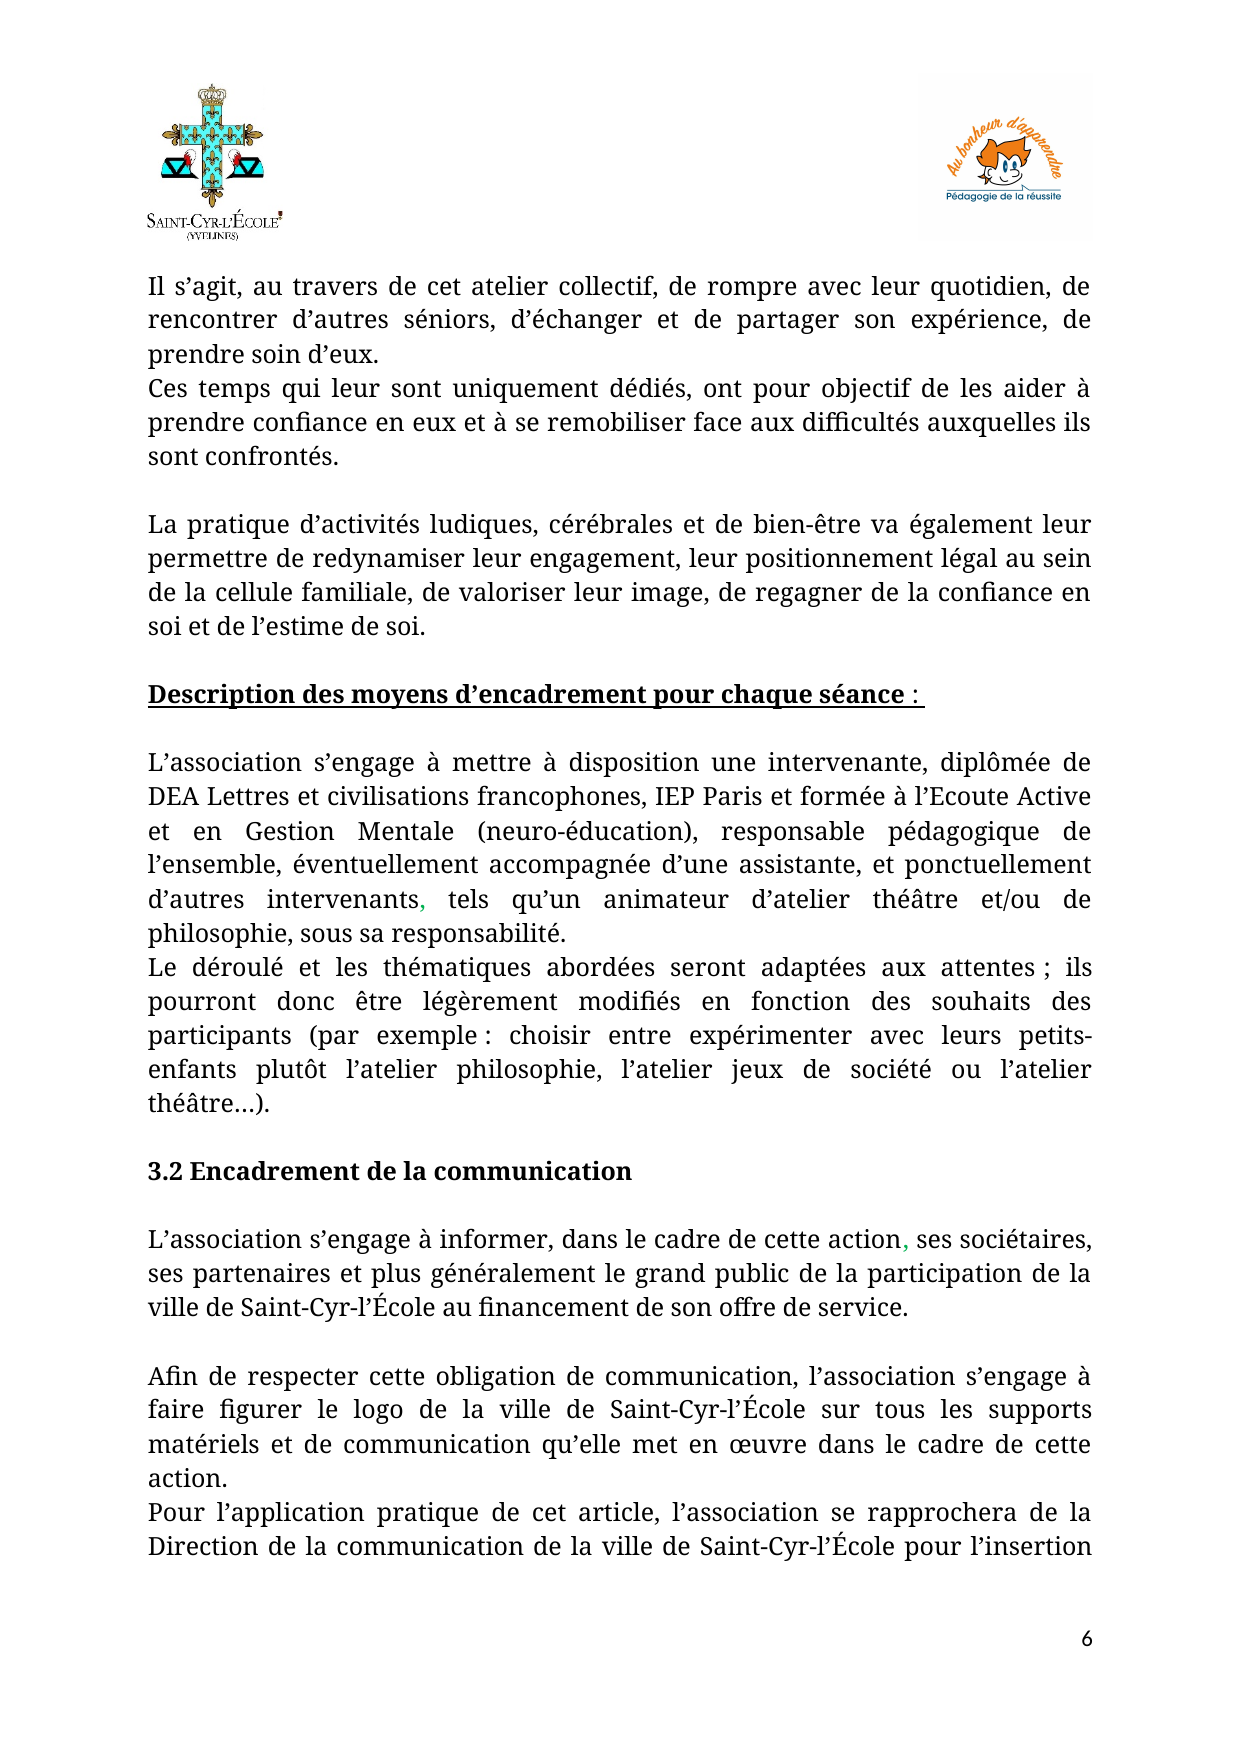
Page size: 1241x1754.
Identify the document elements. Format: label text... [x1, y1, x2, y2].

text Le déroulé et les thématiques abordées seront adaptées aux attentes ; ils pourront donc être légèrement modifiés en fonction des souhaits des participants (par exemple : choisir entre expérimenter avec leurs petits-enfants plutôt l’atelier philosophie, l’atelier jeux de société ou l’atelier théâtre…). [148, 949, 1092, 1120]
text Afin de respecter cette obligation de communication, l’association s’engage à faire figurer le logo de la ville de Saint-Cyr-l’École sur tous les supports matériels et de communication qu’elle met en œuvre dans le cadre de cette action. [148, 1358, 1092, 1494]
picture [147, 83, 283, 241]
text La pratique d’activités ludiques, cérébrales et de bien-être va également leur permettre de redynamiser leur engagement, leur positionnement légal au sein de la cellule familiale, de valoriser leur image, de regagner de la confiance en soi et de l’estime de soi. [148, 507, 1092, 643]
text Ces temps qui leur sont uniquement dédiés, ont pour objectif de les aider à prendre confiance en eux et à se remobiliser face aux difficultés auxquelles ils sont confrontés. [148, 370, 1092, 472]
text L’association s’engage à informer, dans le cadre de cette action, ses sociétaires, ses partenaires et plus généralement le grand public de la participation de la ville de Saint-Cyr-l’École au financement de son offre de service. [148, 1222, 1092, 1324]
text 3.2 Encadrement de la communication [148, 1154, 1092, 1188]
text L’association s’engage à mettre à disposition une intervenante, diplômée de DEA Lettres et civilisations francophones, IEP Paris et formée à l’Ecoute Active et en Gestion Mentale (neuro-éducation), responsable pédagogique de l’ensemble, éventuellement accompagnée d’une assistante, et ponctuellement d’autres intervenants, tels qu’un animateur d’atelier théâtre et/ou de philosophie, sous sa responsabilité. [148, 745, 1092, 949]
text Il s’agit, au travers de cet atelier collectif, de rompre avec leur quotidien, de rencontrer d’autres séniors, d’échanger et de partager son expérience, de prendre soin d’eux. [148, 268, 1092, 370]
text Description des moyens d’encadrement pour chaque séance : [148, 677, 1092, 711]
